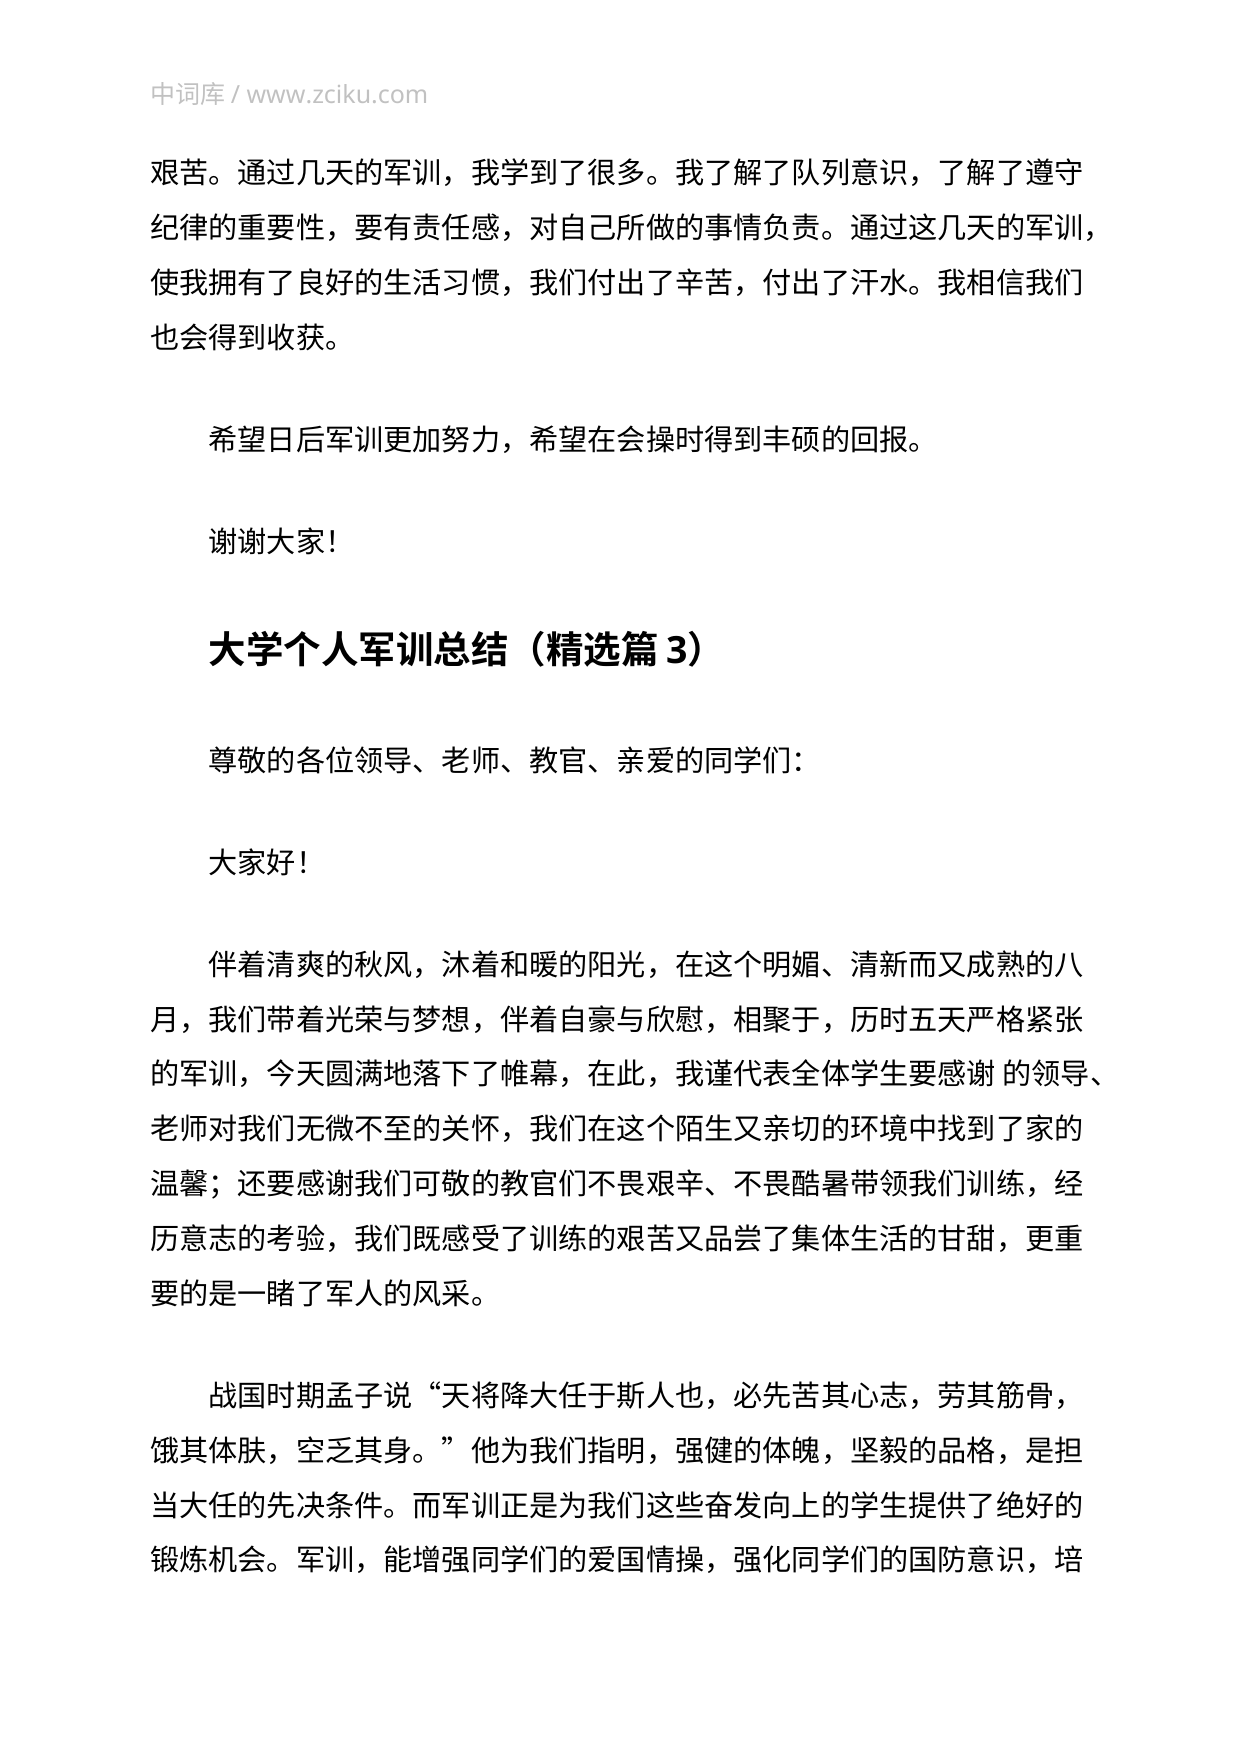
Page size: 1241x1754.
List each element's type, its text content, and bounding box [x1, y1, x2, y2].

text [150, 1372, 1090, 1579]
text 尊敬的各位领导、老师、教官、亲爱的同学们： [150, 738, 1090, 780]
text 大学个人军训总结（精选篇3） [150, 620, 1090, 674]
text 大家好！ [150, 839, 1090, 882]
text 谢谢大家！ [150, 518, 1090, 561]
text 伴着清爽的秋风，沐着和暖的阳光，在这个明媚、清新而又成熟的八月，我们带着光荣与梦想，伴着自豪与欣慰，相聚于，历时五天严格紧张的军训，今天圆满地落下了帷幕，在此，我谨代表全体学生要感谢 的领导、老师对我们无微不至的关怀，我们在这个陌生又亲切的环境中找到了家的温馨；还要感谢我们可敬的教官们不畏艰辛、不畏酷暑带领我们训练，经历意志的考验，我们既感受了训练的艰苦又品尝了集体生活的甘甜，更重要的是一睹了军人的风采。 [150, 941, 1090, 1313]
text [150, 150, 1090, 357]
text 希望日后军训更加努力，希望在会操时得到丰硕的回报。 [150, 416, 1090, 459]
